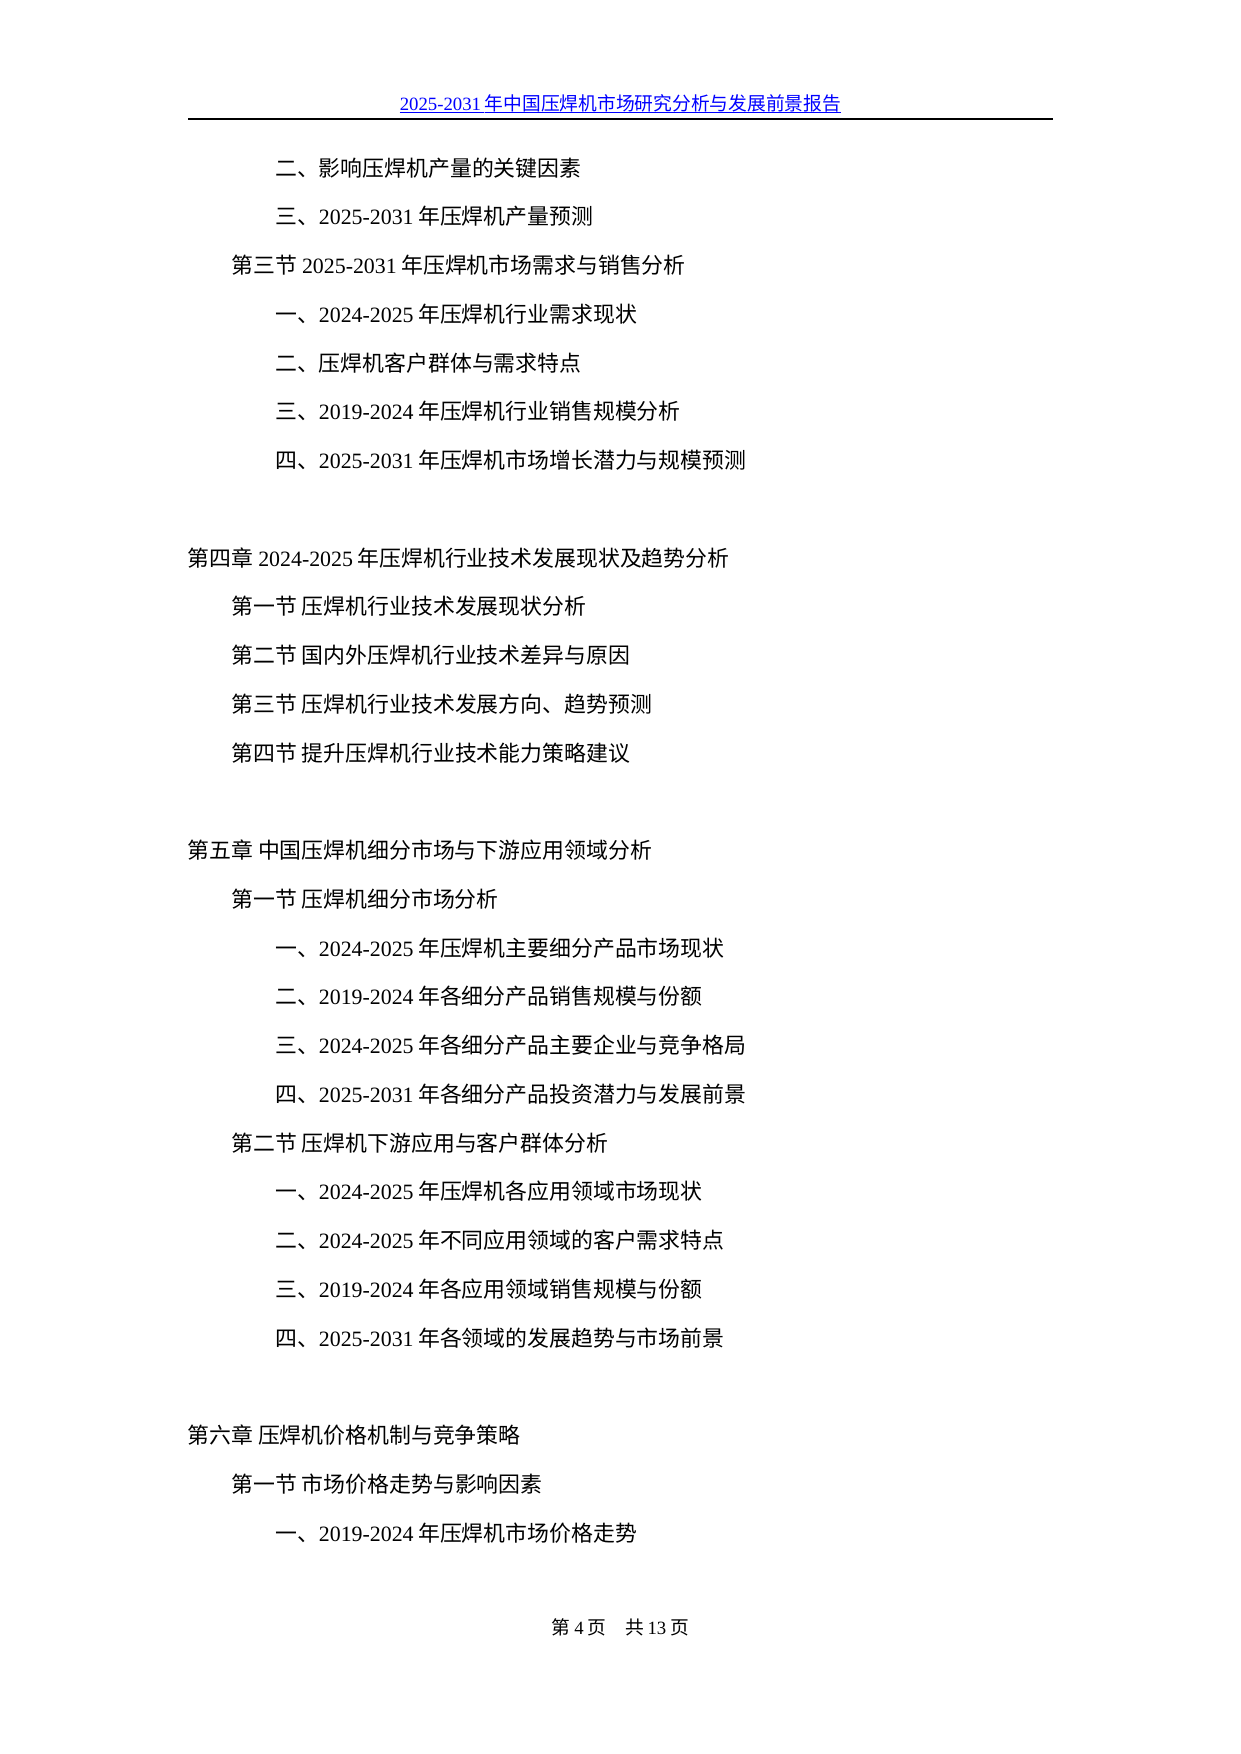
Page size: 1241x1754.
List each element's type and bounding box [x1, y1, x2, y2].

text [187, 150, 1053, 1548]
